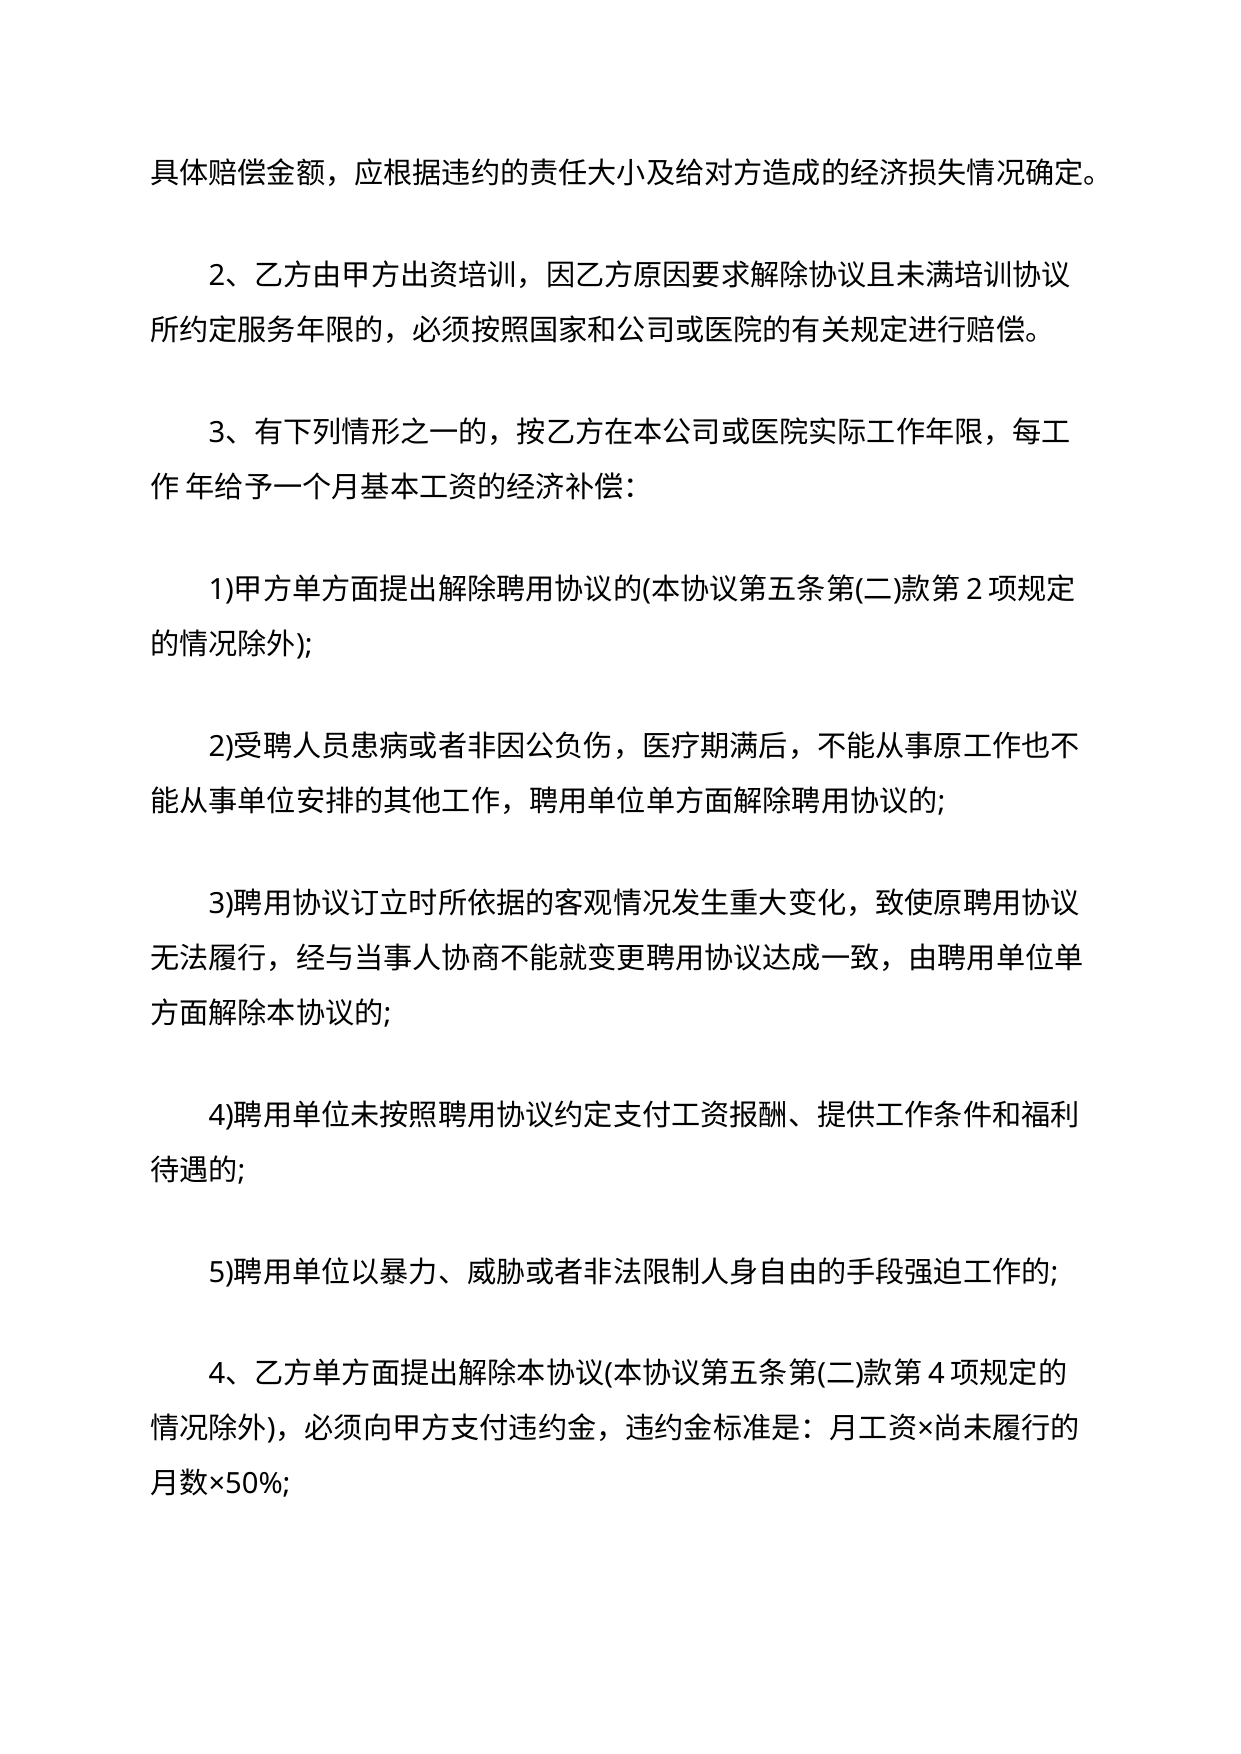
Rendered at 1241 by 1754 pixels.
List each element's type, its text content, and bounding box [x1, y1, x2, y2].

text 1)甲方单方面提出解除聘用协议的(本协议第五条第(二)款第2项规定的情况除外); [150, 565, 1090, 663]
text 4、乙方单方面提出解除本协议(本协议第五条第(二)款第4项规定的情况除外)，必须向甲方支付违约金，违约金标准是：月工资×尚未履行的月数×50%; [150, 1350, 1090, 1502]
text 3、有下列情形之一的，按乙方在本公司或医院实际工作年限，每工作 年给予一个月基本工资的经济补偿： [150, 408, 1090, 506]
text 2、乙方由甲方出资培训，因乙方原因要求解除协议且未满培训协议所约定服务年限的，必须按照国家和公司或医院的有关规定进行赔偿。 [150, 252, 1090, 349]
text 2)受聘人员患病或者非因公负伤，医疗期满后，不能从事原工作也不能从事单位安排的其他工作，聘用单位单方面解除聘用协议的; [150, 722, 1090, 820]
text 5)聘用单位以暴力、威胁或者非法限制人身自由的手段强迫工作的; [150, 1248, 1090, 1291]
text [150, 150, 1090, 192]
text 4)聘用单位未按照聘用协议约定支付工资报酬、提供工作条件和福利待遇的; [150, 1091, 1090, 1188]
text 3)聘用协议订立时所依据的客观情况发生重大变化，致使原聘用协议无法履行，经与当事人协商不能就变更聘用协议达成一致，由聘用单位单方面解除本协议的; [150, 879, 1090, 1032]
